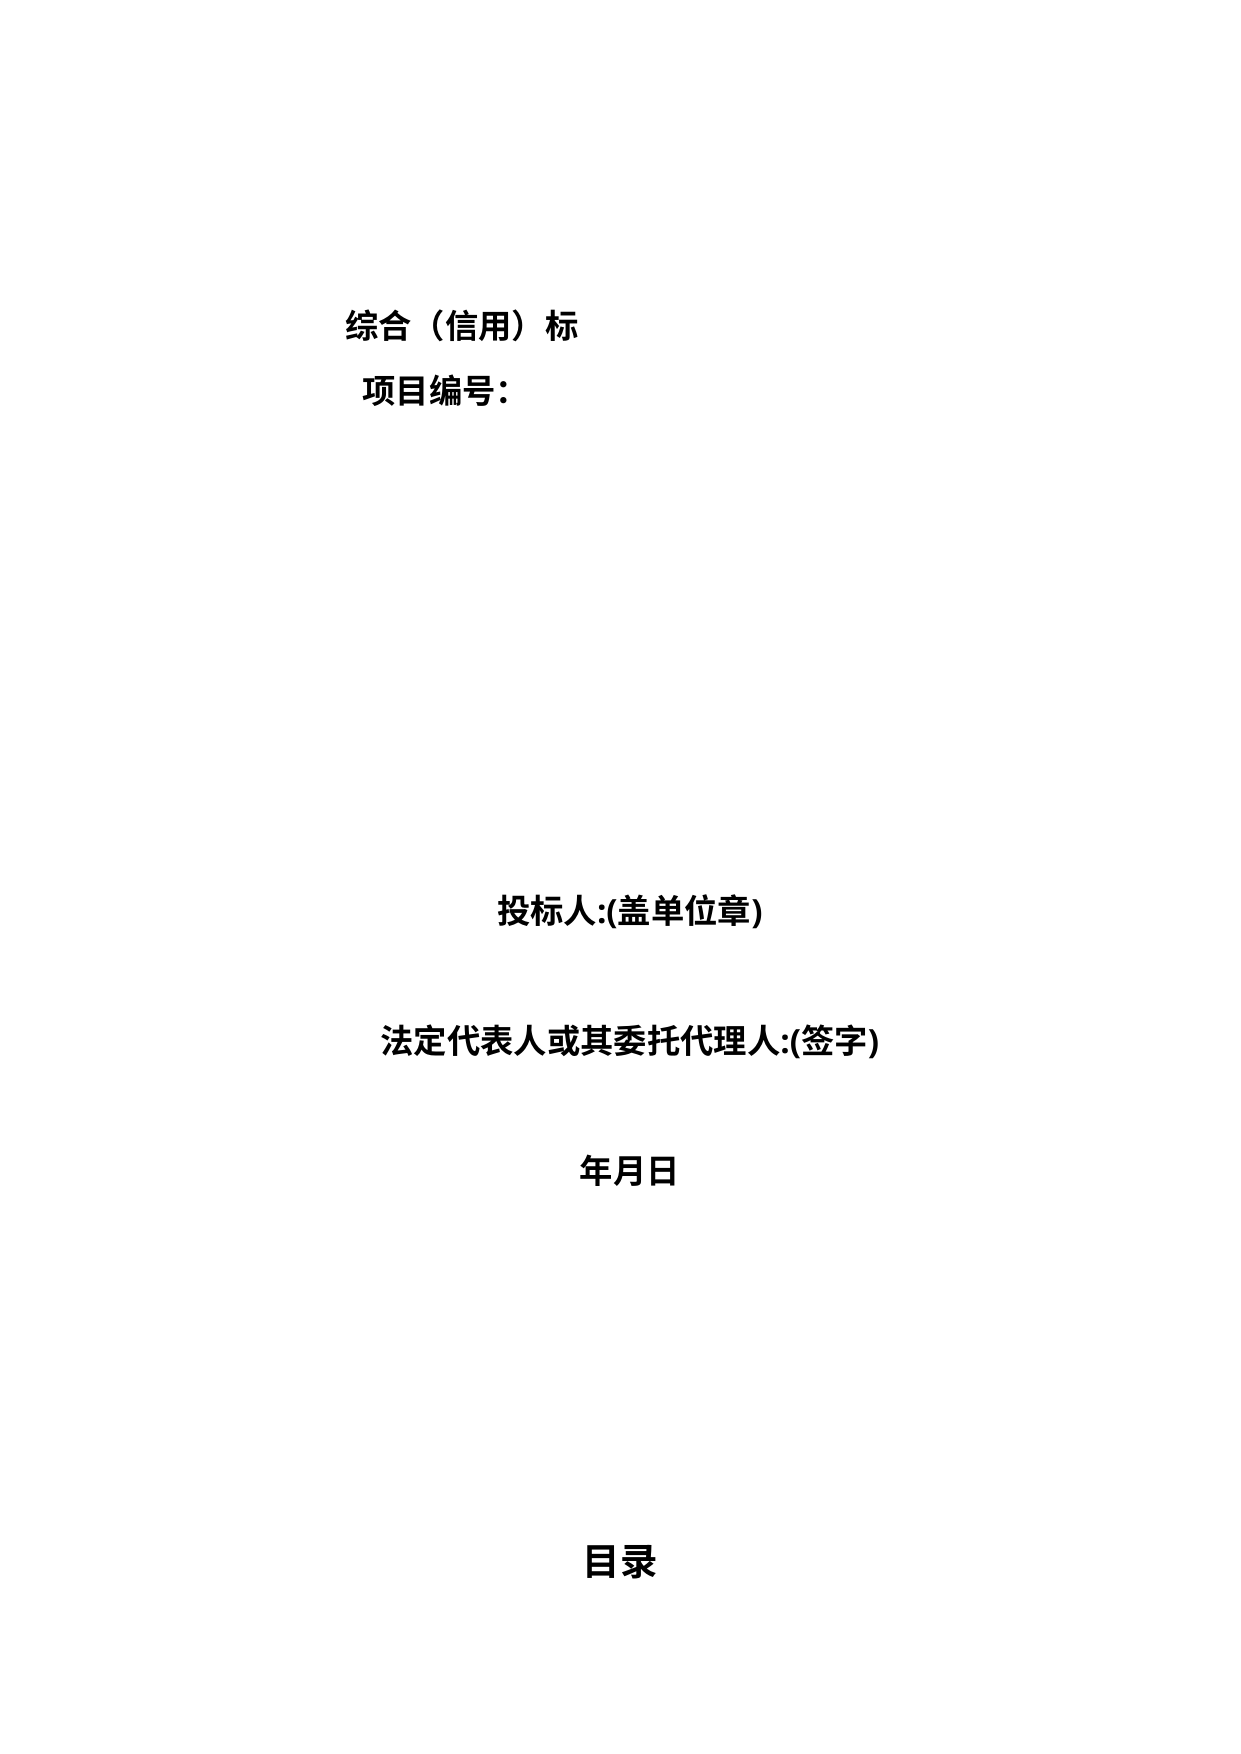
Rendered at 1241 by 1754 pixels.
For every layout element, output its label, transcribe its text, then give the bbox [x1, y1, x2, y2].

text 投标人:(盖单位章) [206, 877, 1053, 942]
text 目录 [187, 1527, 1053, 1592]
text 年月日 [206, 1137, 1053, 1202]
text 综合（信用）标 [206, 292, 1053, 357]
text 项目编号： [206, 357, 1053, 422]
text 法定代表人或其委托代理人:(签字) [206, 1007, 1053, 1072]
